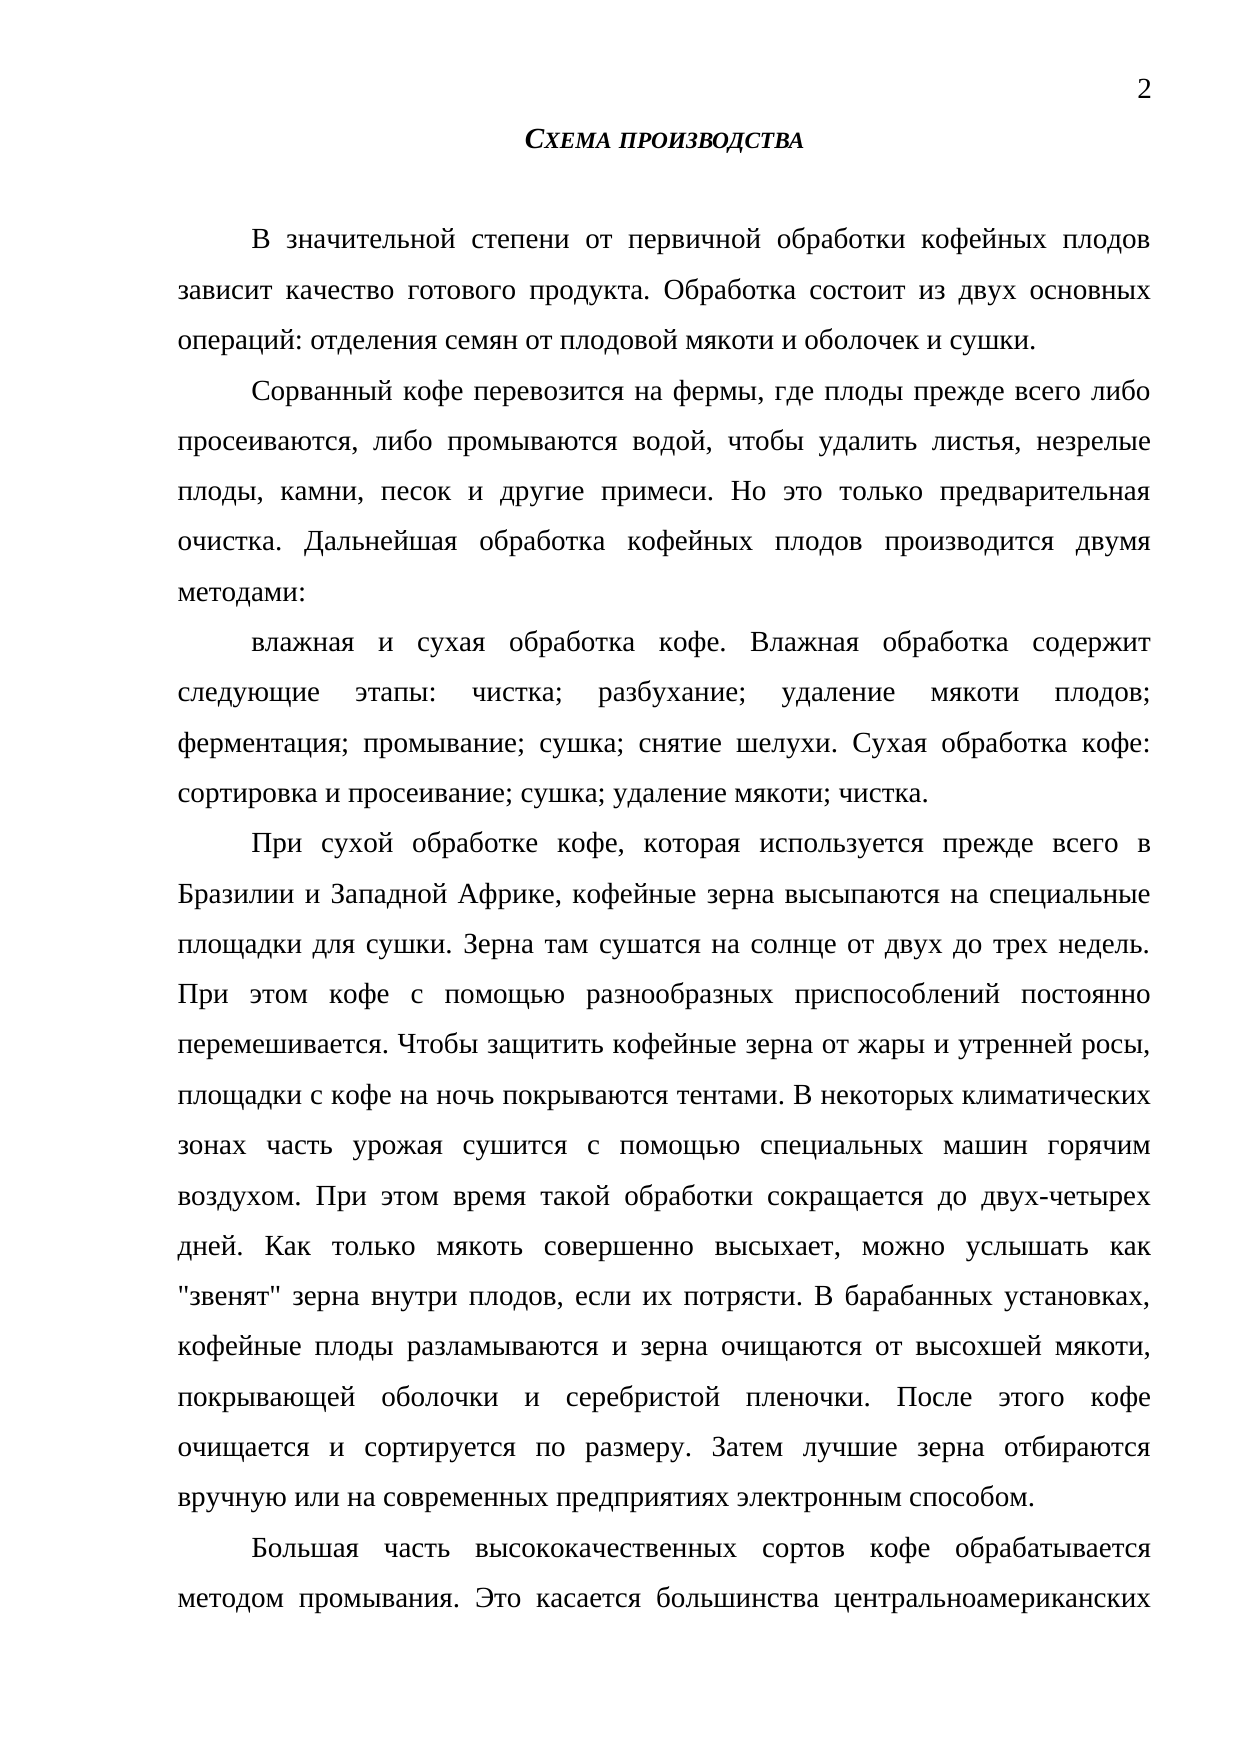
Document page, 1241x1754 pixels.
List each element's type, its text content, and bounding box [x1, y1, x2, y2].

text Сорванный кофе перевозится на фермы, где плоды прежде всего либо просеиваются, либо промываются водой, чтобы удалить листья, незрелые плоды, камни, песок и другие примеси. Но это только предварительная очистка. Дальнейшая обработка кофейных плодов производится двумя методами: [177, 373, 1152, 607]
text В значительной степени от первичной обработки кофейных плодов зависит качество готового продукта. Обработка состоит из двух основных операций: отделения семян от плодовой мякоти и оболочек и сушки. [177, 222, 1152, 356]
subtitle Схема производства [177, 121, 1152, 154]
text При сухой обработке кофе, которая используется прежде всего в Бразилии и Западной Африке, кофейные зерна высыпаются на специальные площадки для сушки. Зерна там сушатся на солнце от двух до трех недель. При этом кофе с помощью разнообразных приспособлений постоянно перемешивается. Чтобы защитить кофейные зерна от жары и утренней росы, площадки с кофе на ночь покрываются тентами. В некоторых климатических зонах часть урожая сушится с помощью специальных машин горячим воздухом. При этом время такой обработки сокращается до двух-четырех дней. Как только мякоть совершенно высыхает, можно услышать как "звенят" зерна внутри плодов, если их потрясти. В барабанных установках, кофейные плоды разламываются и зерна очищаются от высохшей мякоти, покрывающей оболочки и серебристой пленочки. После этого кофе очищается и сортируется по размеру. Затем лучшие зерна отбираются вручную или на современных предприятиях электронным способом. [177, 825, 1152, 1513]
text влажная и сухая обработка кофе. Влажная обработка содержит следующие этапы: чистка; разбухание; удаление мякоти плодов; ферментация; промывание; сушка; снятие шелухи. Сухая обработка кофе: сортировка и просеивание; сушка; удаление мякоти; чистка. [177, 624, 1152, 809]
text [177, 1530, 1152, 1614]
